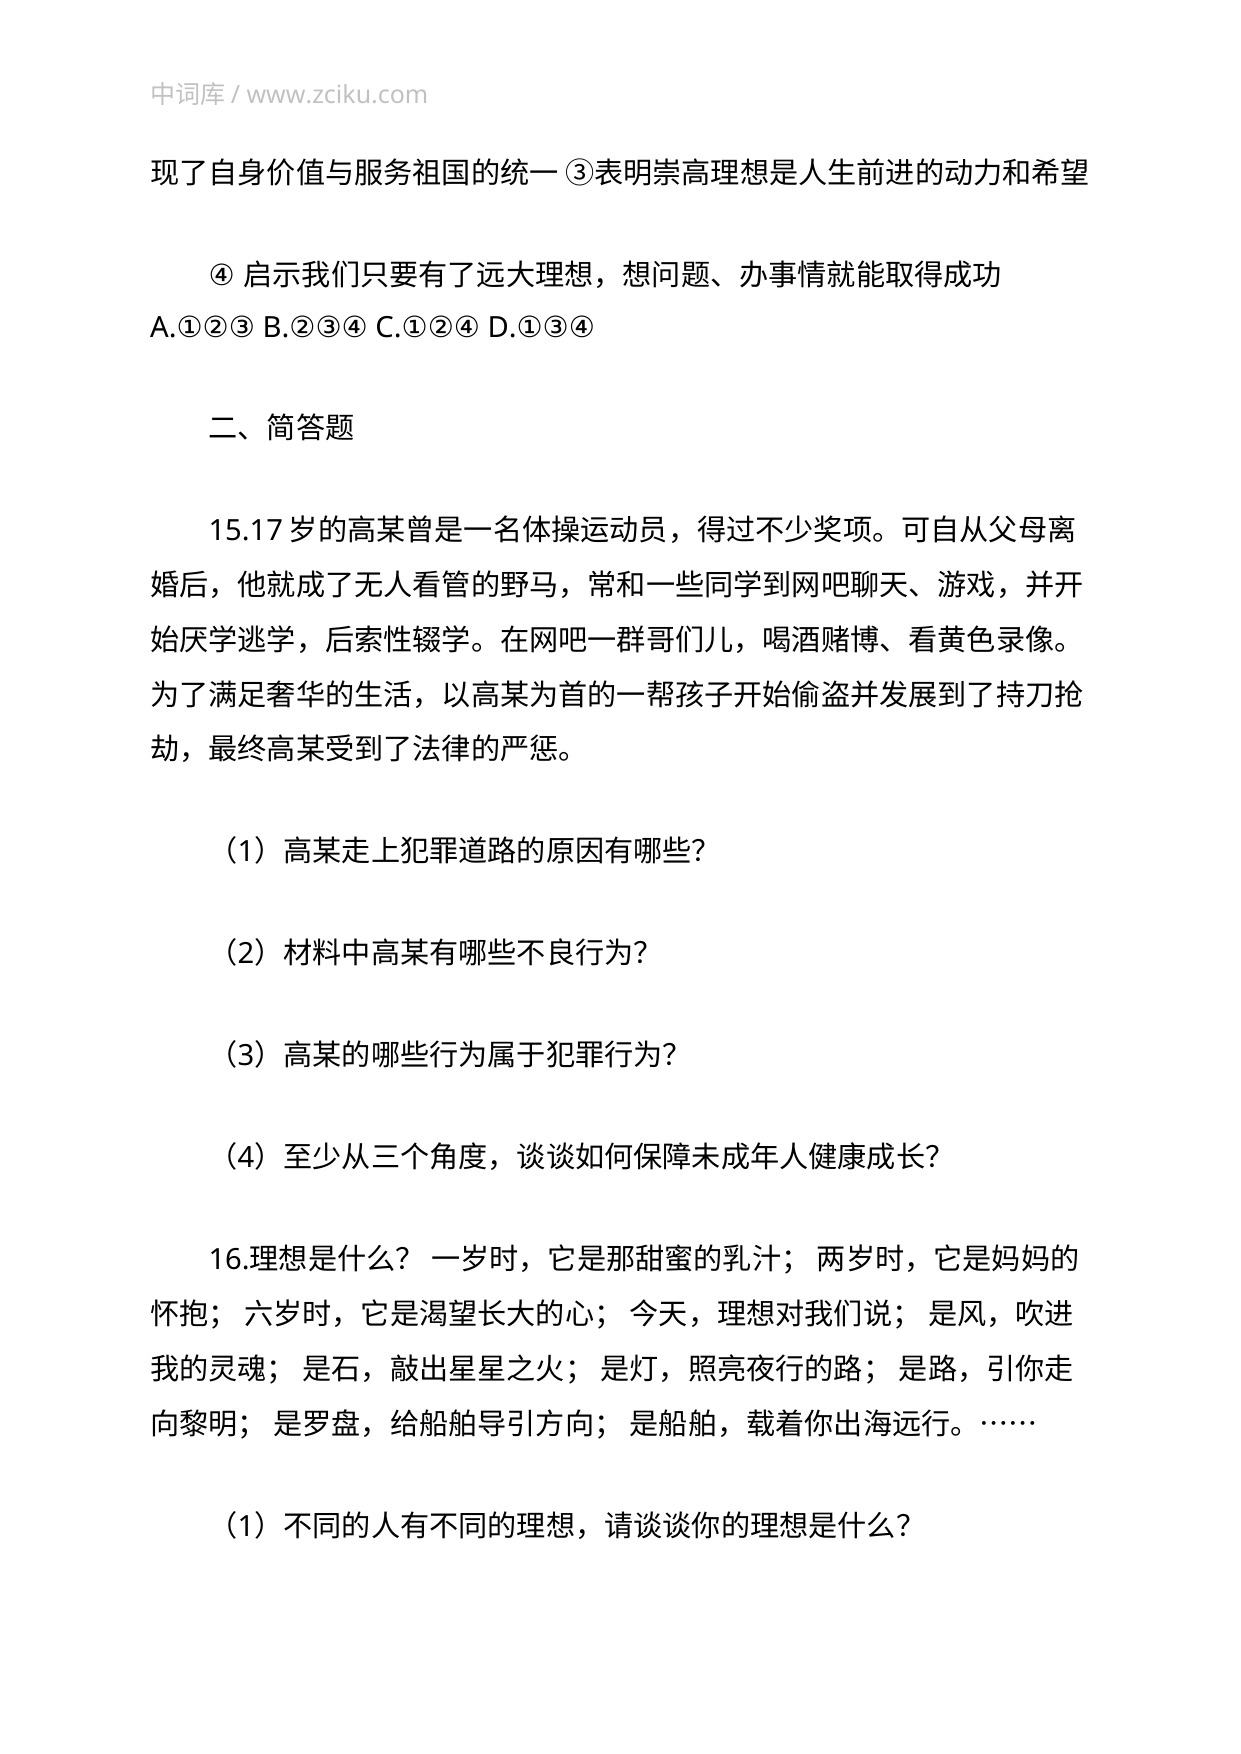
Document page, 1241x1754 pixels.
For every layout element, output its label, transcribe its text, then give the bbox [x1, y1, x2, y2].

text 15.17岁的高某曾是一名体操运动员，得过不少奖项。可自从父母离婚后，他就成了无人看管的野马，常和一些同学到网吧聊天、游戏，并开始厌学逃学，后索性辍学。在网吧一群哥们儿，喝酒赌博、看黄色录像。为了满足奢华的生活，以高某为首的一帮孩子开始偷盗并发展到了持刀抢劫，最终高某受到了法律的严惩。 [150, 506, 1090, 768]
text （1）不同的人有不同的理想，请谈谈你的理想是什么？ [150, 1502, 1090, 1544]
text （4）至少从三个角度，谈谈如何保障未成年人健康成长？ [150, 1134, 1090, 1176]
text 16.理想是什么？ 一岁时，它是那甜蜜的乳汁； 两岁时，它是妈妈的怀抱； 六岁时，它是渴望长大的心； 今天，理想对我们说； 是风，吹进我的灵魂； 是石，敲出星星之火； 是灯，照亮夜行的路； 是路，引你走向黎明； 是罗盘，给船舶导引方向； 是船舶，载着你出海远行。…… [150, 1236, 1090, 1443]
text （3）高某的哪些行为属于犯罪行为？ [150, 1032, 1090, 1074]
text （2）材料中高某有哪些不良行为？ [150, 930, 1090, 972]
text 二、简答题 [150, 404, 1090, 447]
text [150, 150, 1090, 192]
text ④启示我们只要有了远大理想，想问题、办事情就能取得成功 A.①②③ B.②③④ C.①②④ D.①③④ [150, 252, 1090, 346]
text （1）高某走上犯罪道路的原因有哪些？ [150, 828, 1090, 870]
